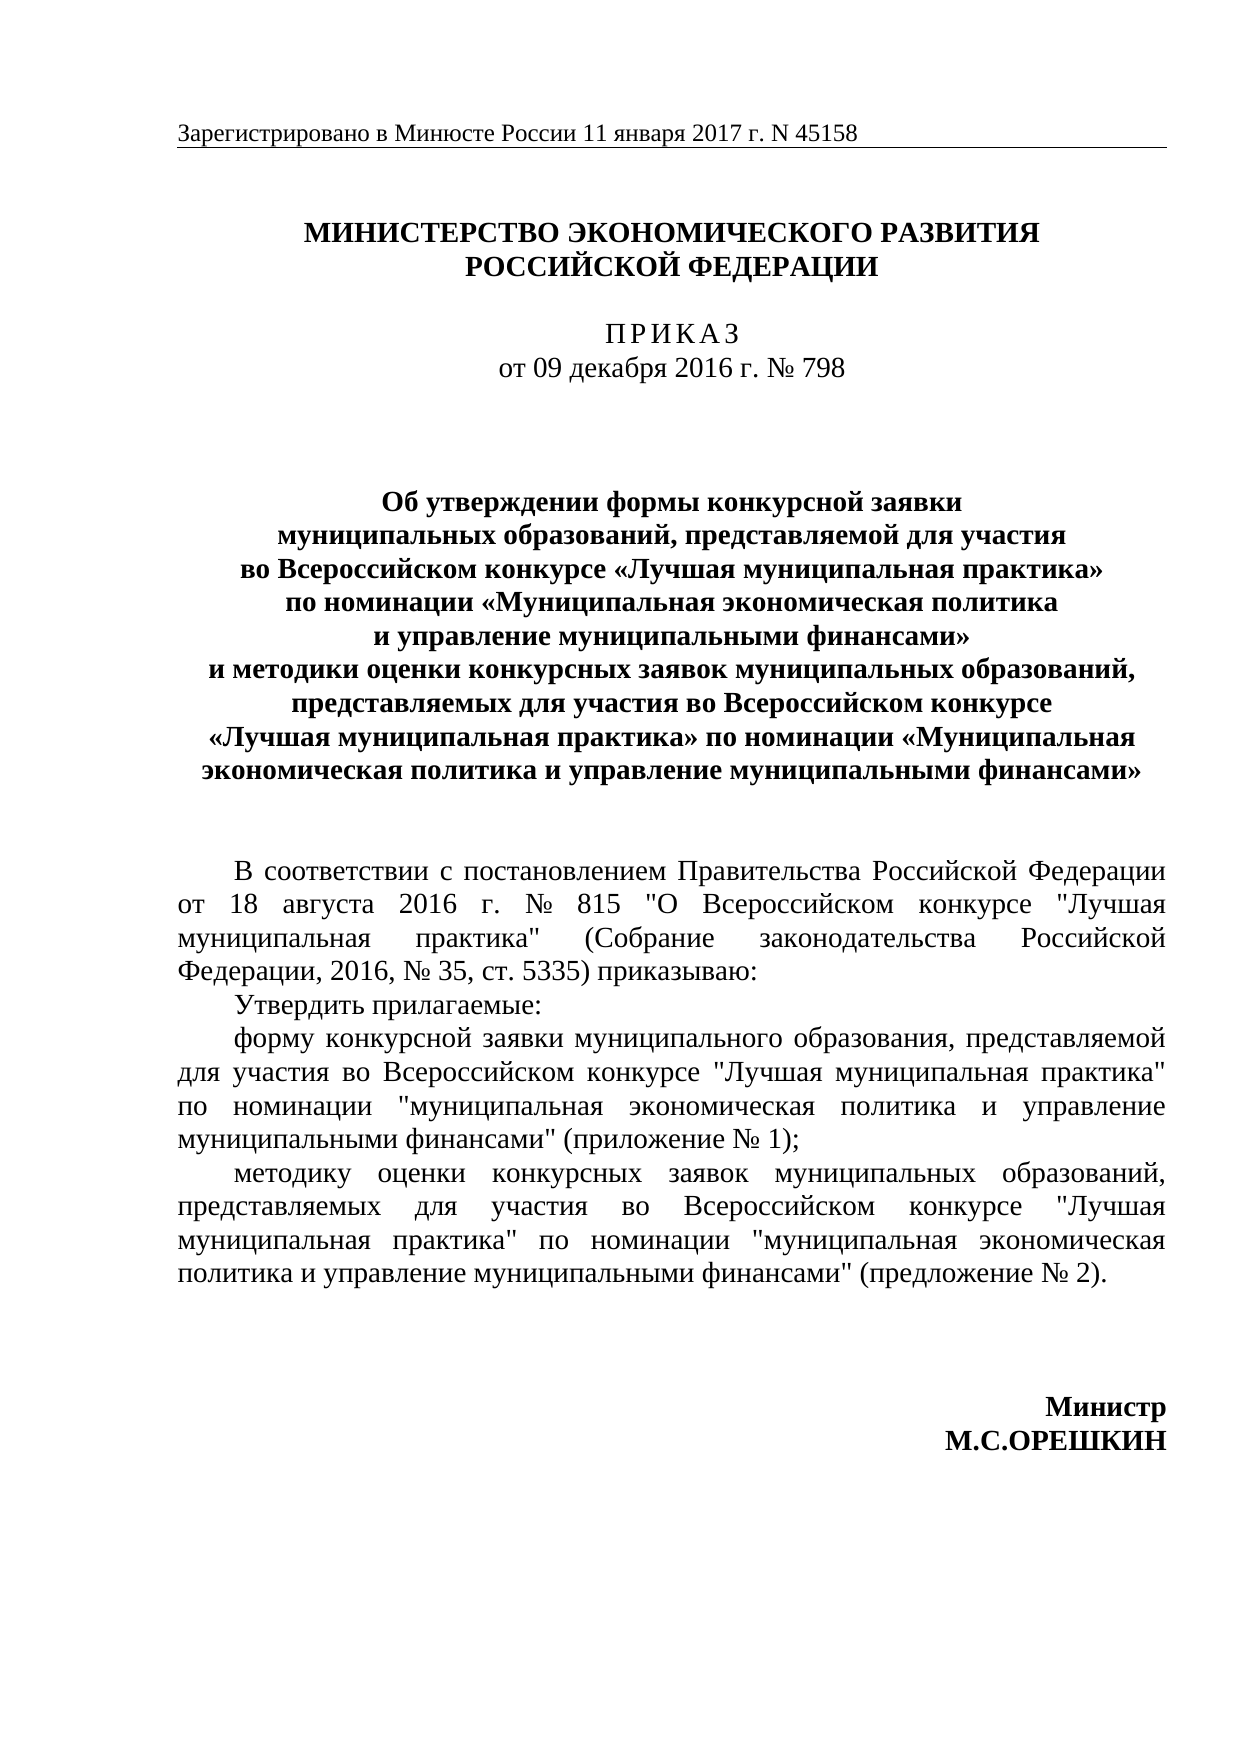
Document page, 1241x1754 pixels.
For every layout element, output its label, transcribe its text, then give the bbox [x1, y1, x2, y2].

title «Лучшая муниципальная практика» по номинации «Муниципальная экономическая политика и управление муниципальными финансами» [177, 719, 1167, 786]
title РОССИЙСКОЙ ФЕДЕРАЦИИ [177, 249, 1167, 283]
title во Всероссийском конкурсе «Лучшая муниципальная практика» [177, 551, 1167, 584]
title и управление муниципальными финансами» [177, 618, 1167, 652]
text В соответствии с постановлением Правительства Российской Федерации от 18 августа 2016 г. № 815 "О Всероссийском конкурсе "Лучшая муниципальная практика" (Собрание законодательства Российской Федерации, 2016, № 35, ст. 5335) приказываю: [177, 853, 1167, 987]
text Утвердить прилагаемые: [177, 987, 1167, 1021]
title по номинации «Муниципальная экономическая политика [177, 584, 1167, 618]
title Об утверждении формы конкурсной заявки [177, 484, 1167, 517]
text Министр [177, 1389, 1167, 1423]
text форму конкурсной заявки муниципального образования, представляемой для участия во Всероссийском конкурсе "Лучшая муниципальная практика" по номинации "муниципальная экономическая политика и управление муниципальными финансами" (приложение № 1); [177, 1021, 1167, 1155]
title от 09 декабря 2016 г. № 798 [177, 350, 1167, 383]
title и методики оценки конкурсных заявок муниципальных образований, представляемых для участия во Всероссийском конкурсе [177, 652, 1167, 719]
title ПРИКАЗ [177, 316, 1167, 350]
text Зарегистрировано в Минюсте России 11 января 2017 г. N 45158 [177, 118, 1167, 147]
text М.С.ОРЕШКИН [177, 1423, 1167, 1457]
text методику оценки конкурсных заявок муниципальных образований, представляемых для участия во Всероссийском конкурсе "Лучшая муниципальная практика" по номинации "муниципальная экономическая политика и управление муниципальными финансами" (предложение № 2). [177, 1155, 1167, 1289]
title МИНИСТЕРСТВО ЭКОНОМИЧЕСКОГО РАЗВИТИЯ [177, 216, 1167, 249]
title муниципальных образований, представляемой для участия [177, 517, 1167, 551]
